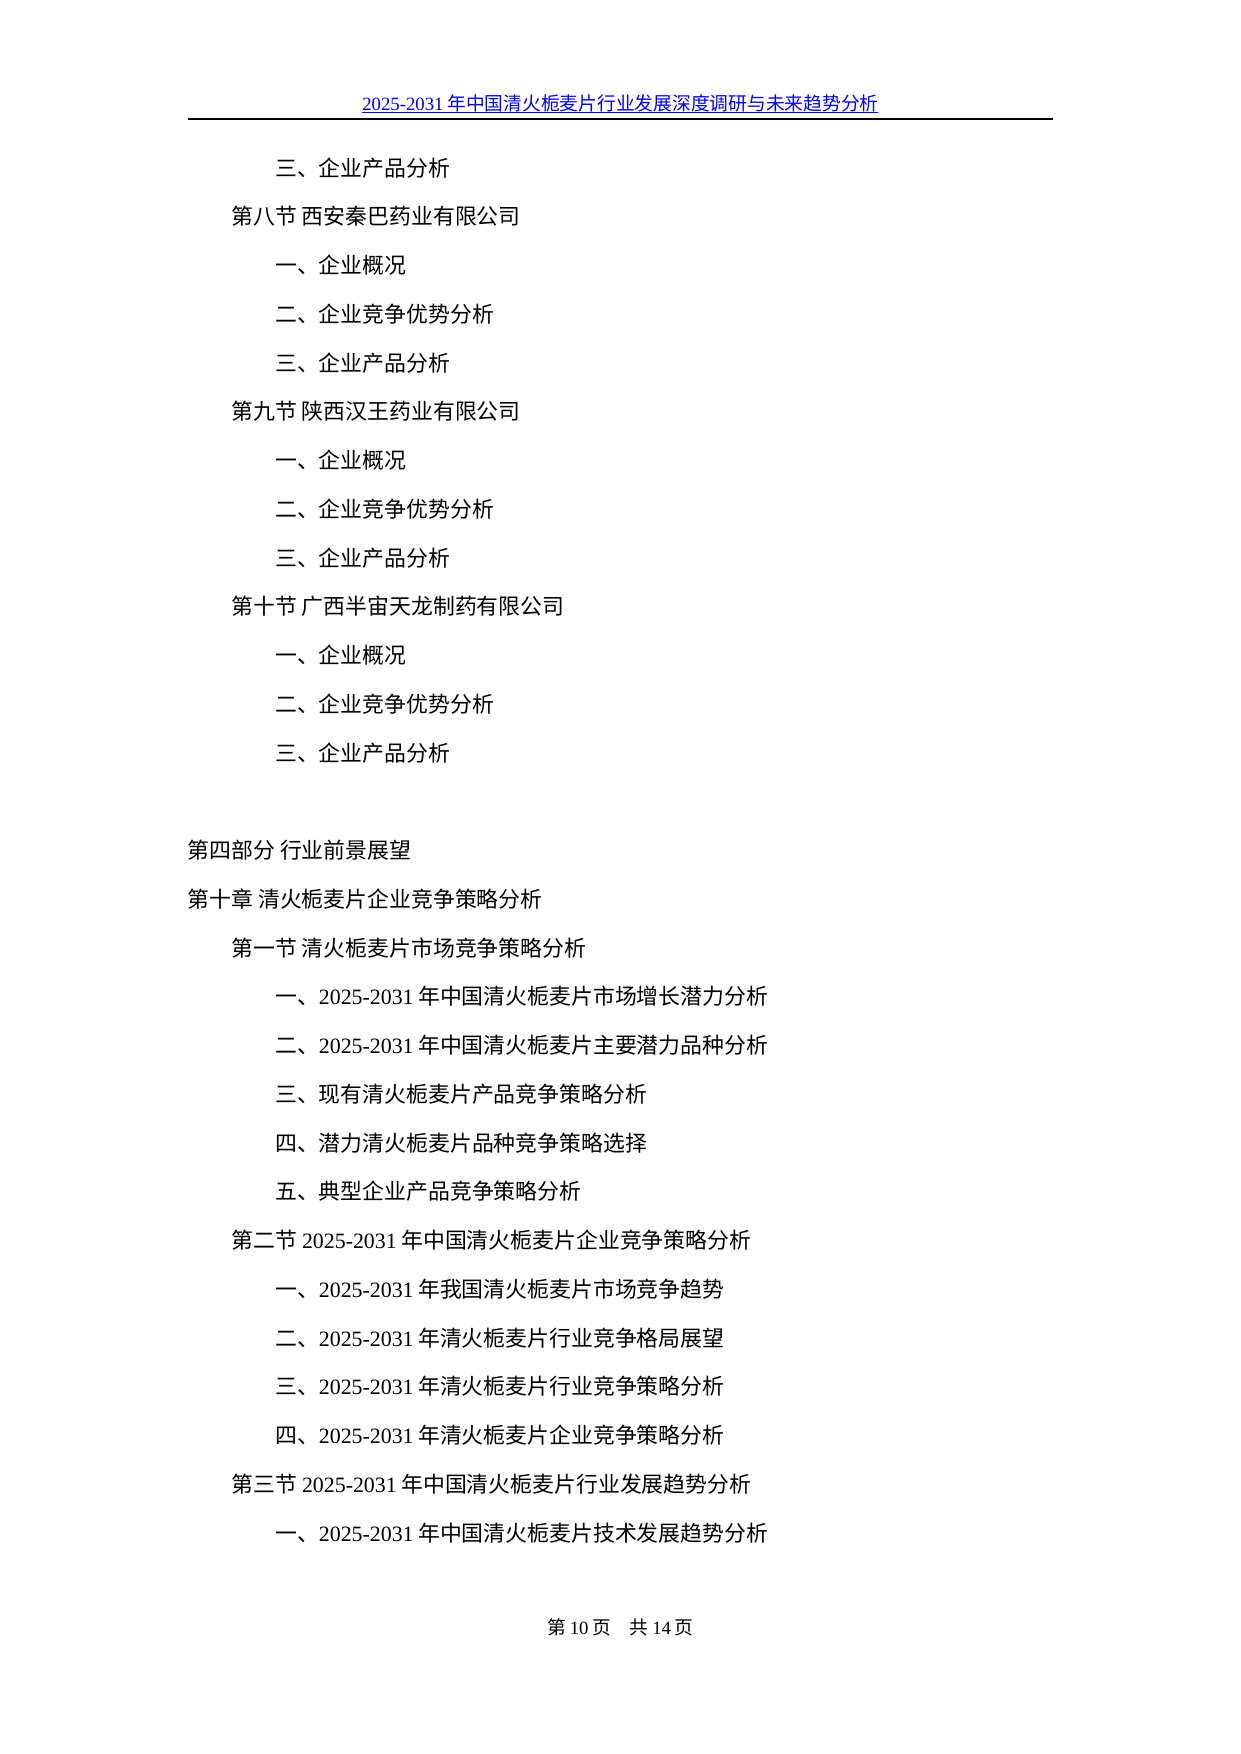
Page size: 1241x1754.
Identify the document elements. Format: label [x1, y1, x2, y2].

text [187, 150, 1053, 1548]
